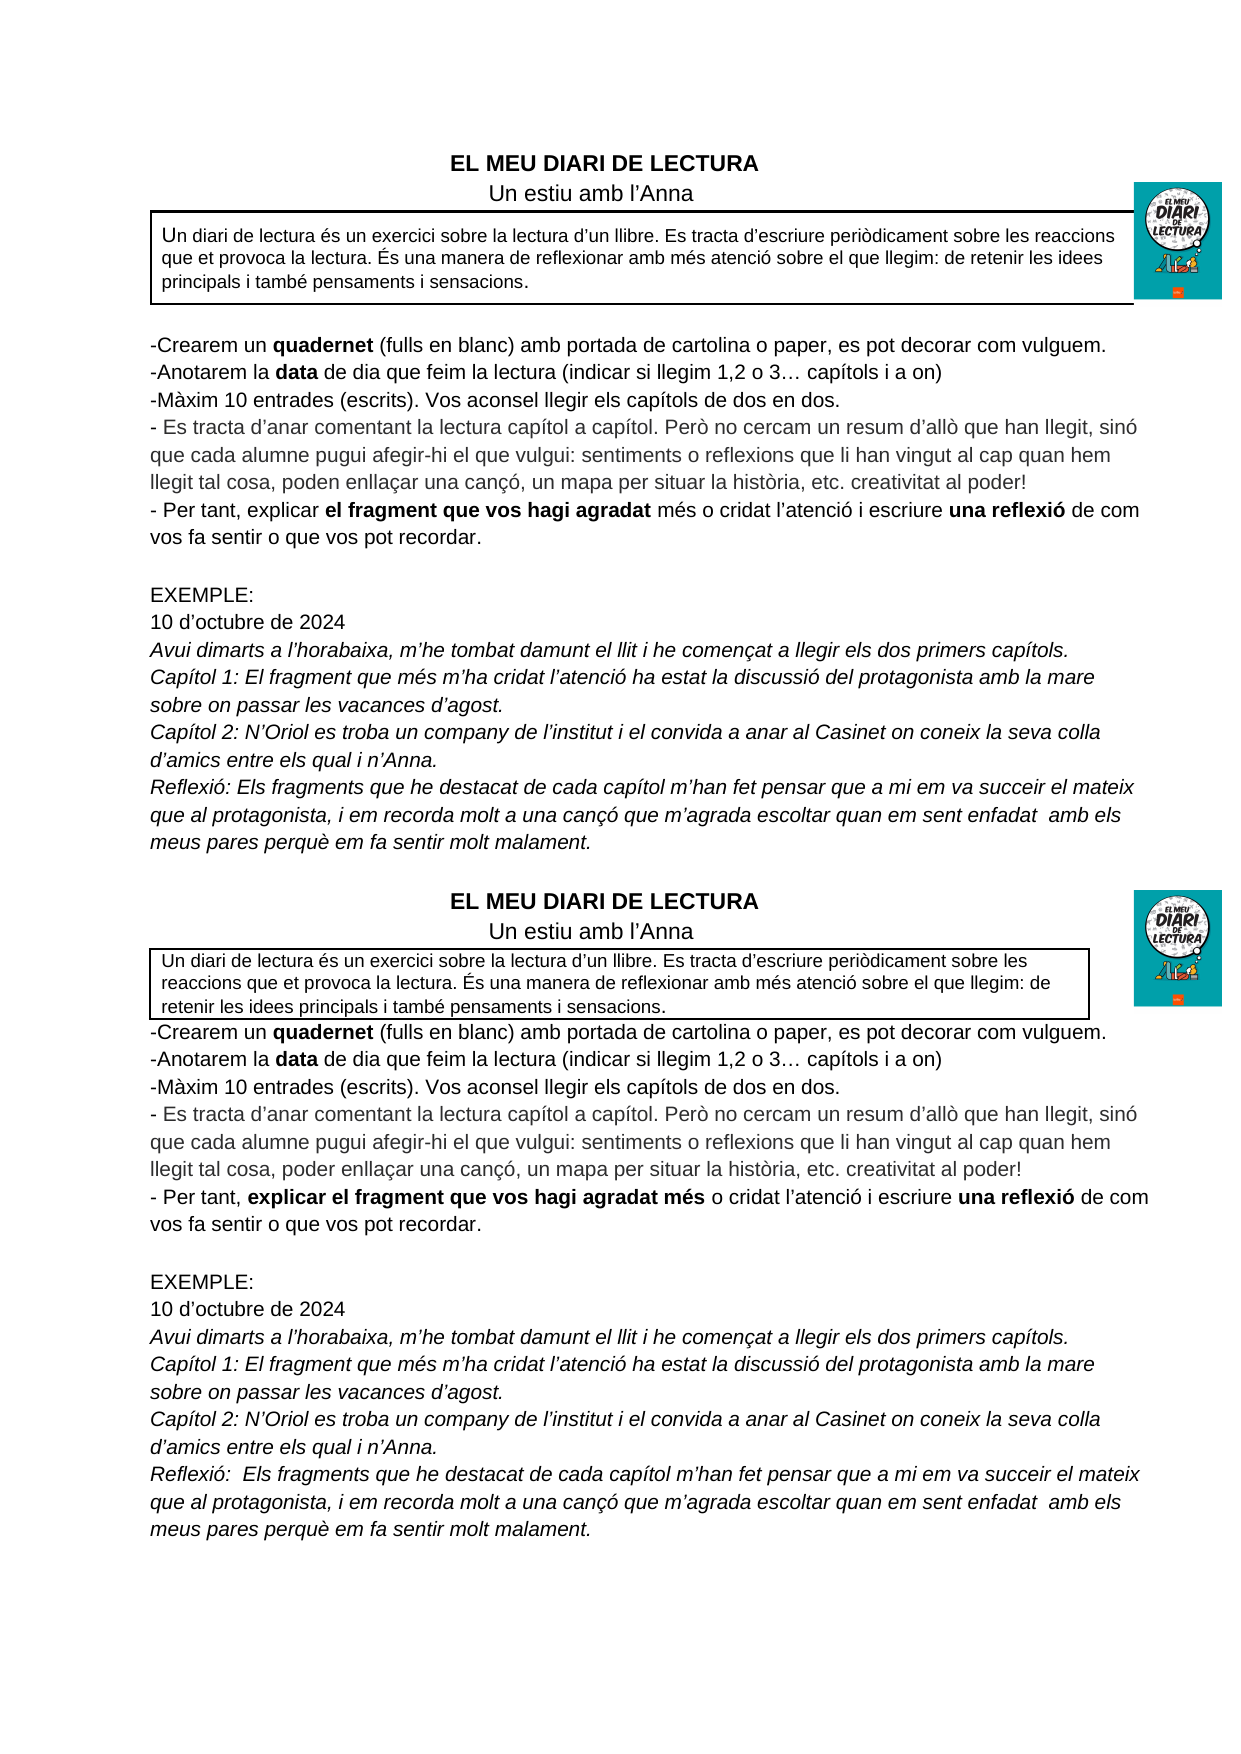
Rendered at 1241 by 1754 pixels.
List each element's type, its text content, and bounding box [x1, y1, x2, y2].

text EL MEU DIARI DE LECTURA [375, 888, 1153, 914]
text Avui dimarts a l’horabaixa, m’he tombat damunt el llit i he començat a llegir els dos primers capítols. [150, 1325, 1153, 1349]
text EL MEU DIARI DE LECTURA [375, 150, 1153, 176]
text EXEMPLE: [150, 1270, 1153, 1294]
picture [1133, 182, 1222, 307]
text - Per tant, explicar el fragment que vos hagi agradat més o cridat l’atenció i escriure una reflexió de com vos fa sentir o que vos pot recordar. [150, 497, 1153, 549]
text - Per tant, explicar el fragment que vos hagi agradat més o cridat l’atenció i escriure una reflexió de com vos fa sentir o que vos pot recordar. [150, 1184, 1153, 1236]
text Un estiu amb l’Anna [450, 180, 1153, 207]
text -Anotarem la data de dia que feim la lectura (indicar si llegim 1,2 o 3… capítols i a on) [150, 360, 1153, 384]
text Capítol 2: N’Oriol es troba un company de l’institut i el convida a anar al Casinet on coneix la seva colla d’amics entre els qual i n’Anna. [150, 720, 1153, 772]
text EXEMPLE: [150, 583, 1153, 607]
text -Màxim 10 entrades (escrits). Vos aconsel llegir els capítols de dos en dos. [150, 1074, 1153, 1098]
picture [1133, 890, 1222, 1014]
text 10 d’octubre de 2024 [150, 610, 1153, 634]
text -Anotarem la data de dia que feim la lectura (indicar si llegim 1,2 o 3… capítols i a on) [150, 1047, 1153, 1071]
text -Crearem un quadernet (fulls en blanc) amb portada de cartolina o paper, es pot decorar com vulguem. [150, 332, 1153, 356]
text Reflexió: Els fragments que he destacat de cada capítol m’han fet pensar que a mi em va succeir el mateix que al protagonista, i em recorda molt a una cançó que m’agrada escoltar quan em sent enfadat amb els meus pares perquè em fa sentir molt malament. [150, 775, 1153, 854]
text Capítol 1: El fragment que més m’ha cridat l’atenció ha estat la discussió del protagonista amb la mare sobre on passar les vacances d’agost. [150, 1352, 1153, 1404]
text Capítol 1: El fragment que més m’ha cridat l’atenció ha estat la discussió del protagonista amb la mare sobre on passar les vacances d’agost. [150, 665, 1153, 717]
table_header Un diari de lectura és un exercici sobre la lectura d’un llibre. Es tracta d’escriure periòdicament sobre les reaccions que et provoca la lectura. És una manera de reflexionar amb més atenció sobre el que llegim: de retenir les idees principals i també pensaments i sensacions. [151, 950, 1088, 1017]
text Avui dimarts a l’horabaixa, m’he tombat damunt el llit i he començat a llegir els dos primers capítols. [150, 638, 1153, 662]
text 10 d’octubre de 2024 [150, 1297, 1153, 1321]
text - Es tracta d’anar comentant la lectura capítol a capítol. Però no cercam un resum d’allò que han llegit, sinó que cada alumne pugui afegir-hi el que vulgui: sentiments o reflexions que li han vingut al cap quan hem llegit tal cosa, poder enllaçar una cançó, un mapa per situar la història, etc. creativitat al poder! [150, 1102, 1153, 1181]
text -Màxim 10 entrades (escrits). Vos aconsel llegir els capítols de dos en dos. [150, 387, 1153, 411]
text Capítol 2: N’Oriol es troba un company de l’institut i el convida a anar al Casinet on coneix la seva colla d’amics entre els qual i n’Anna. [150, 1407, 1153, 1459]
text Reflexió: Els fragments que he destacat de cada capítol m’han fet pensar que a mi em va succeir el mateix que al protagonista, i em recorda molt a una cançó que m’agrada escoltar quan em sent enfadat amb els meus pares perquè em fa sentir molt malament. [150, 1462, 1153, 1541]
text - Es tracta d’anar comentant la lectura capítol a capítol. Però no cercam un resum d’allò que han llegit, sinó que cada alumne pugui afegir-hi el que vulgui: sentiments o reflexions que li han vingut al cap quan hem llegit tal cosa, poden enllaçar una cançó, un mapa per situar la història, etc. creativitat al poder! [150, 415, 1153, 494]
text -Crearem un quadernet (fulls en blanc) amb portada de cartolina o paper, es pot decorar com vulguem. [150, 1019, 1153, 1043]
text Un estiu amb l’Anna [450, 918, 1133, 944]
table_header Un diari de lectura és un exercici sobre la lectura d’un llibre. Es tracta d’escriure periòdicament sobre les reaccions que et provoca la lectura. És una manera de reflexionar amb més atenció sobre el que llegim: de retenir les idees principals i també pensaments i sensacions. [152, 213, 1133, 303]
